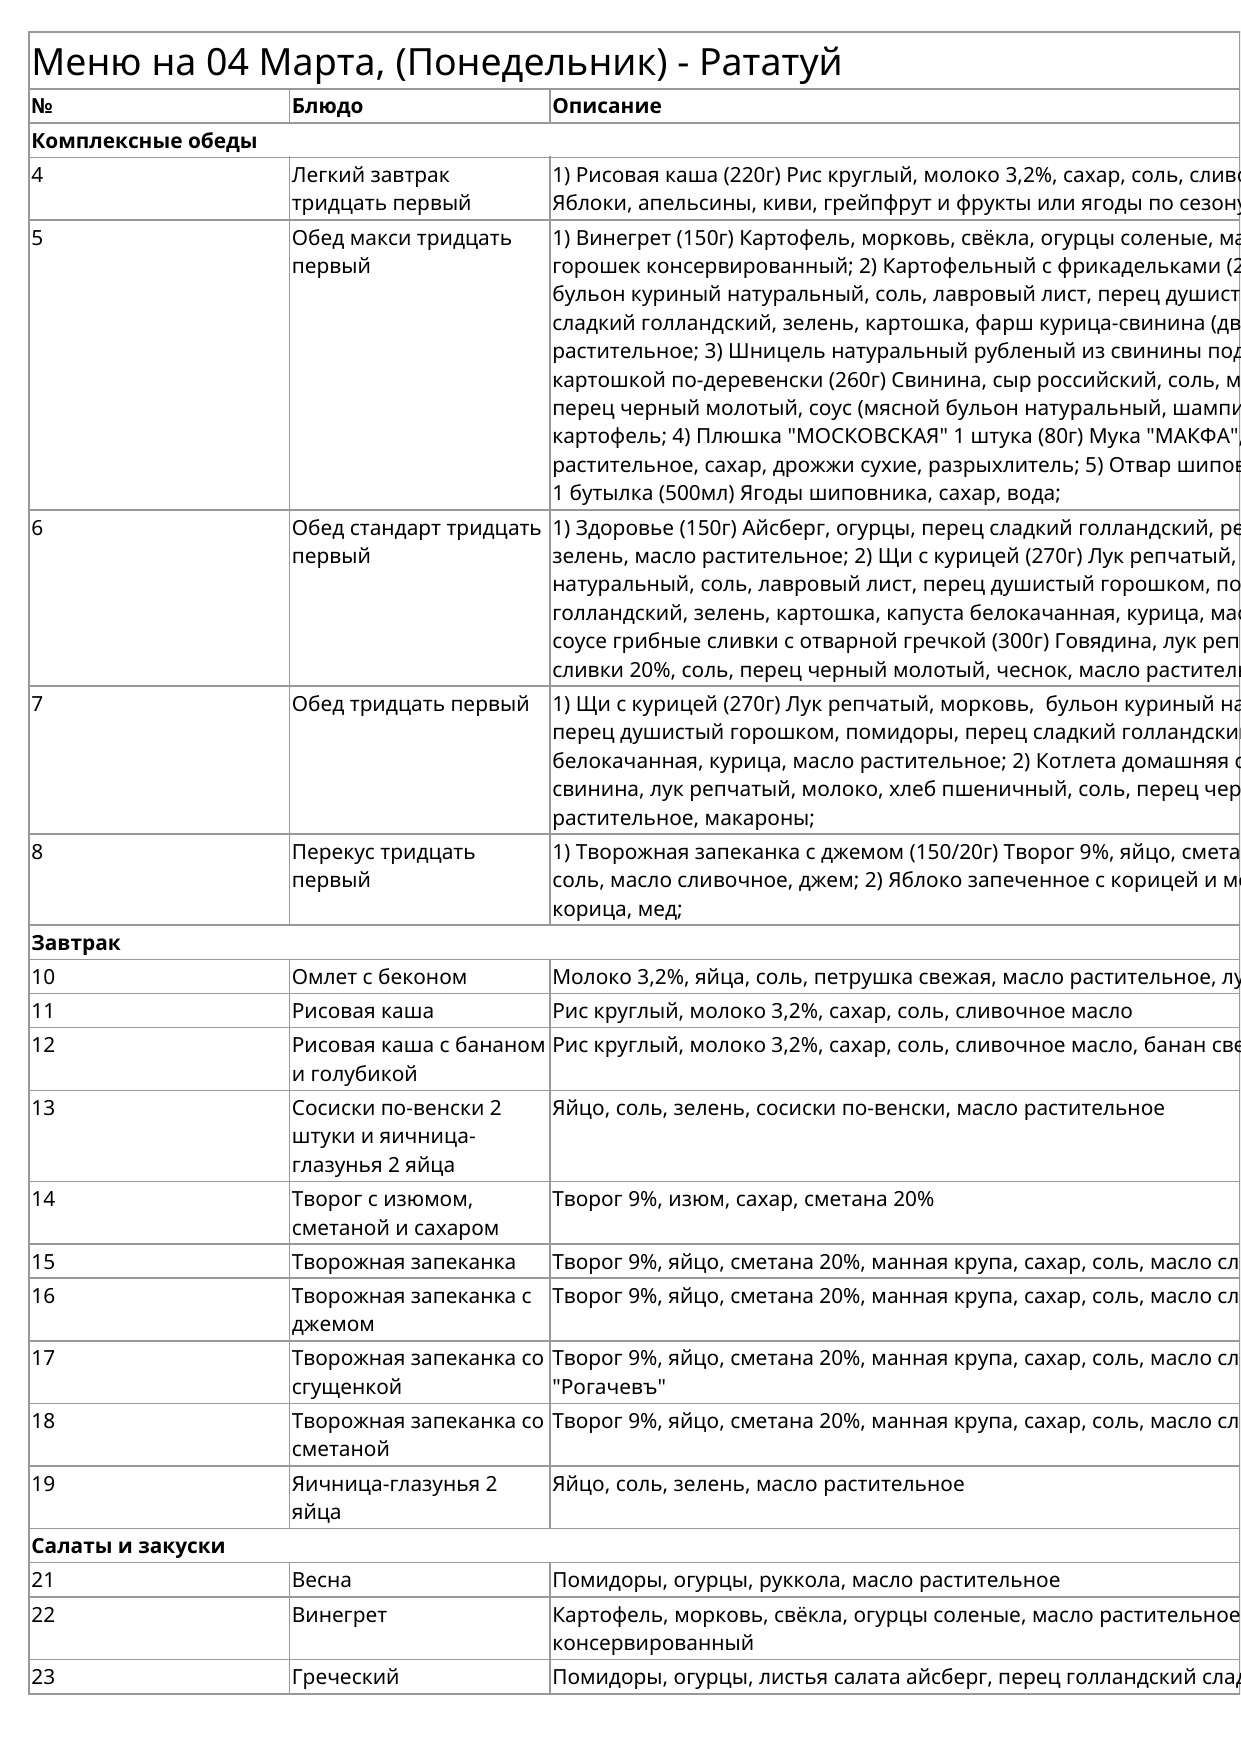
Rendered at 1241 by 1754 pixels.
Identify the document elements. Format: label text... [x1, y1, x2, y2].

table_cell 14 [30, 1182, 289, 1243]
table_cell Греческий [290, 1660, 549, 1693]
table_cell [551, 1660, 1239, 1693]
table_cell Рис круглый, молоко 3,2%, сахар, соль, сливочное масло [551, 994, 1239, 1027]
table_cell Творог 9%, яйцо, сметана 20%, манная крупа, сахар, соль, масло сливочное, джем [551, 1279, 1239, 1340]
table_cell Обед тридцать первый [290, 687, 549, 833]
table_cell Творог с изюмом, сметаной и сахаром [290, 1182, 549, 1243]
table_cell Молоко 3,2%, яйца, соль, петрушка свежая, масло растительное, лук репчатый, бекон [551, 960, 1239, 993]
table_cell № [30, 90, 289, 122]
table_cell 6 [30, 511, 289, 685]
table_cell Творожная запеканка со сгущенкой [290, 1342, 549, 1402]
table_cell Омлет с беконом [290, 960, 549, 993]
table_cell Творог 9%, яйцо, сметана 20%, манная крупа, сахар, соль, масло сливочное [551, 1404, 1239, 1465]
table_cell 10 [30, 960, 289, 993]
table_cell Завтрак [30, 926, 1239, 958]
table_cell 1) Творожная запеканка с джемом (150/20г) Творог 9%, яйцо, сметана 20%, манная крупа, сахар, соль, масло сливочное, джем; 2) Яблоко запеченное с корицей и медом 1 штука (95г) Яблоко, корица, мед; [551, 835, 1239, 924]
table_cell Яичница-глазунья 2 яйца [290, 1467, 549, 1528]
table_cell Салаты и закуски [30, 1529, 1239, 1562]
table_cell 12 [30, 1028, 289, 1089]
table_cell 7 [30, 687, 289, 833]
table_cell 18 [30, 1404, 289, 1465]
table_cell Творог 9%, яйцо, сметана 20%, манная крупа, сахар, соль, масло сливочное [551, 1245, 1239, 1277]
table_cell 17 [30, 1342, 289, 1402]
table_cell Перекус тридцать первый [290, 835, 549, 924]
table_cell 1) Винегрет (150г) Картофель, морковь, свёкла, огурцы соленые, масло растительное, укроп, горошек консервированный; 2) Картофельный с фрикадельками (270г) Лук репчатый, морковь, бульон куриный натуральный, соль, лавровый лист, перец душистый горошком, помидоры, перец сладкий голландский, зелень, картошка, фарш курица-свинина (две фрикадельки), масло растительное; 3) Шницель натуральный рубленый из свинины под чесночно-грибным соусом с картошкой по-деревенски (260г) Свинина, сыр российский, соль, масло растительное, яйцо, аджика, перец черный молотый, соус (мясной бульон натуральный, шампиньоны, чеснок свежий), картофель; 4) Плюшка "МОСКОВСКАЯ" 1 штука (80г) Мука "МАКФА", яйцо, соль, молоко 3,2%, масло растительное, сахар, дрожжи сухие, разрыхлитель; 5) Отвар шиповника собственного производства 1 бутылка (500мл) Ягоды шиповника, сахар, вода; [551, 221, 1239, 509]
table_cell Помидоры, огурцы, руккола, масло растительное [551, 1563, 1239, 1596]
table_cell 19 [30, 1467, 289, 1528]
table_cell 23 [30, 1660, 289, 1693]
table_cell Обед макси тридцать первый [290, 221, 549, 509]
table_cell Рисовая каша с бананом и голубикой [290, 1028, 549, 1089]
table_cell Сосиски по-венски 2 штуки и яичница-глазунья 2 яйца [290, 1091, 549, 1181]
table_cell Картофель, морковь, свёкла, огурцы соленые, масло растительное, укроп, горошек консервированный [551, 1598, 1239, 1659]
table_cell Рис круглый, молоко 3,2%, сахар, соль, сливочное масло, банан свежий, голубика свежая [551, 1028, 1239, 1089]
table_cell 4 [30, 158, 289, 219]
table_cell 21 [30, 1563, 289, 1596]
table_cell Яйцо, соль, зелень, сосиски по-венски, масло растительное [551, 1091, 1239, 1181]
table_cell 1) Щи с курицей (270г) Лук репчатый, морковь, бульон куриный натуральный, соль, лавровый лист, перец душистый горошком, помидоры, перец сладкий голландский, зелень, картошка, капуста белокачанная, курица, масло растительное; 2) Котлета домашняя с макаронами (270г) Курица, свинина, лук репчатый, молоко, хлеб пшеничный, соль, перец черный молотый, масло растительное, макароны; [551, 687, 1239, 833]
table_cell Обед стандарт тридцать первый [290, 511, 549, 685]
table_cell 8 [30, 835, 289, 924]
table_cell Творожная запеканка [290, 1245, 549, 1277]
table_cell Описание [551, 90, 1239, 122]
table_cell Творог 9%, изюм, сахар, сметана 20% [551, 1182, 1239, 1243]
table_cell Весна [290, 1563, 549, 1596]
table_cell 11 [30, 994, 289, 1027]
table_cell 22 [30, 1598, 289, 1659]
table_cell 16 [30, 1279, 289, 1340]
table_cell Творожная запеканка с джемом [290, 1279, 549, 1340]
table_cell Творог 9%, яйцо, сметана 20%, манная крупа, сахар, соль, масло сливочное, сгущенное молоко "Рогачевъ" [551, 1342, 1239, 1402]
table_cell 5 [30, 221, 289, 509]
table_header Меню на 04 Марта, (Понедельник) - Рататуй [30, 33, 1239, 88]
table_cell Комплексные обеды [30, 124, 1239, 156]
table_cell Рисовая каша [290, 994, 549, 1027]
table_cell Винегрет [290, 1598, 549, 1659]
table_cell 15 [30, 1245, 289, 1277]
table_cell Легкий завтрак тридцать первый [290, 158, 549, 219]
table_cell 13 [30, 1091, 289, 1181]
table_cell 1) Здоровье (150г) Айсберг, огурцы, перец сладкий голландский, редиска, сельдерей стебель, зелень, масло растительное; 2) Щи с курицей (270г) Лук репчатый, морковь, бульон куриный натуральный, соль, лавровый лист, перец душистый горошком, помидоры, перец сладкий голландский, зелень, картошка, капуста белокачанная, курица, масло растительное; 3) Говядина в соусе грибные сливки с отварной гречкой (300г) Говядина, лук репчатый, морковь, шампиньоны, сливки 20%, соль, перец черный молотый, чеснок, масло растительное, зелень, гречка; [551, 511, 1239, 685]
table_cell 1) Рисовая каша (220г) Рис круглый, молоко 3,2%, сахар, соль, сливочное масло; 2) Фруктовый (150г) Яблоки, апельсины, киви, грейпфрут и фрукты или ягоды по сезону; [551, 158, 1239, 219]
table_cell Яйцо, соль, зелень, масло растительное [551, 1467, 1239, 1528]
table_cell Творожная запеканка со сметаной [290, 1404, 549, 1465]
table_cell Блюдо [290, 90, 549, 122]
